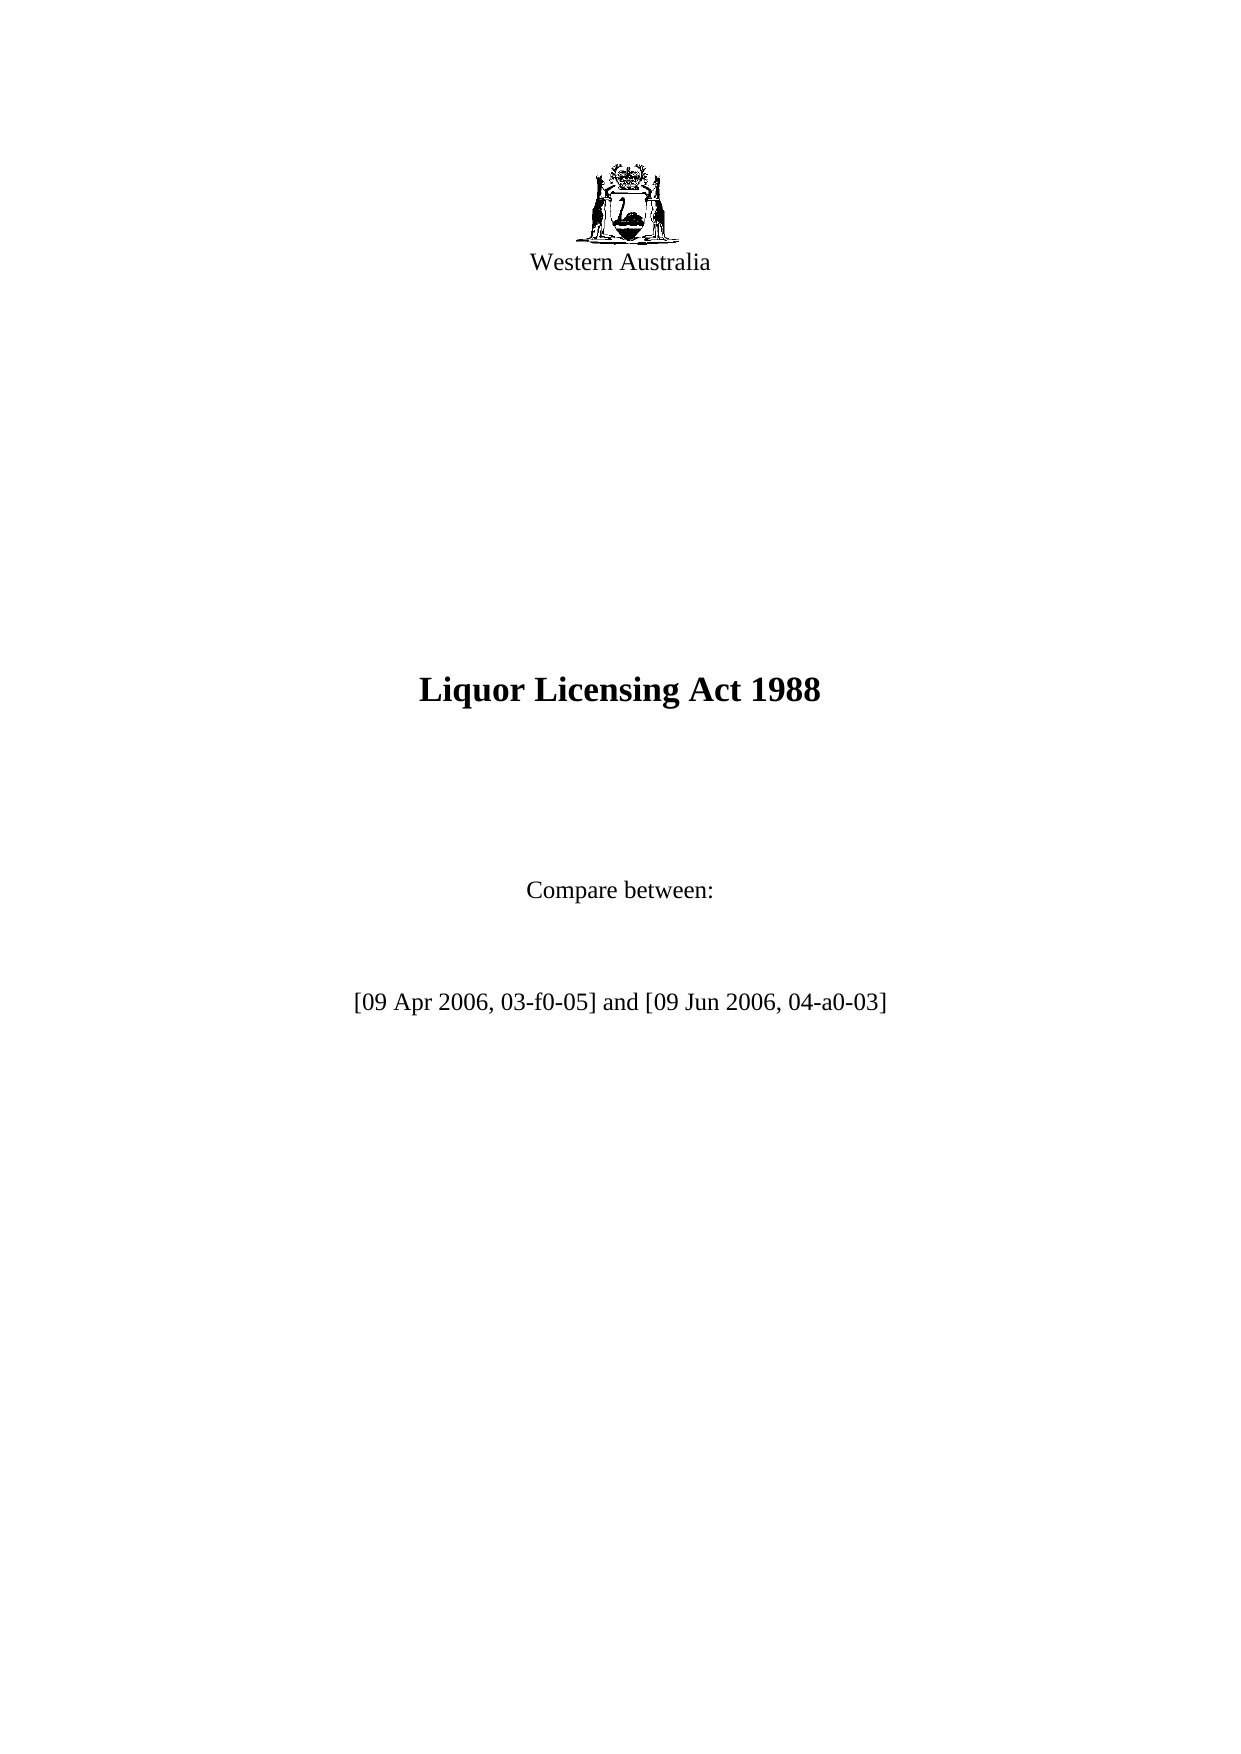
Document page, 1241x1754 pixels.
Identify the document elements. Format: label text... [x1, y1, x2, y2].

text Western Australia [251, 247, 990, 276]
text Liquor Licensing Act 1988 [251, 668, 990, 709]
picture [575, 162, 679, 246]
text [09 Apr 2006, 03-f0-05] and [09 Jun 2006, 04-a0-03] [251, 987, 990, 1016]
text Compare between: [251, 875, 990, 904]
